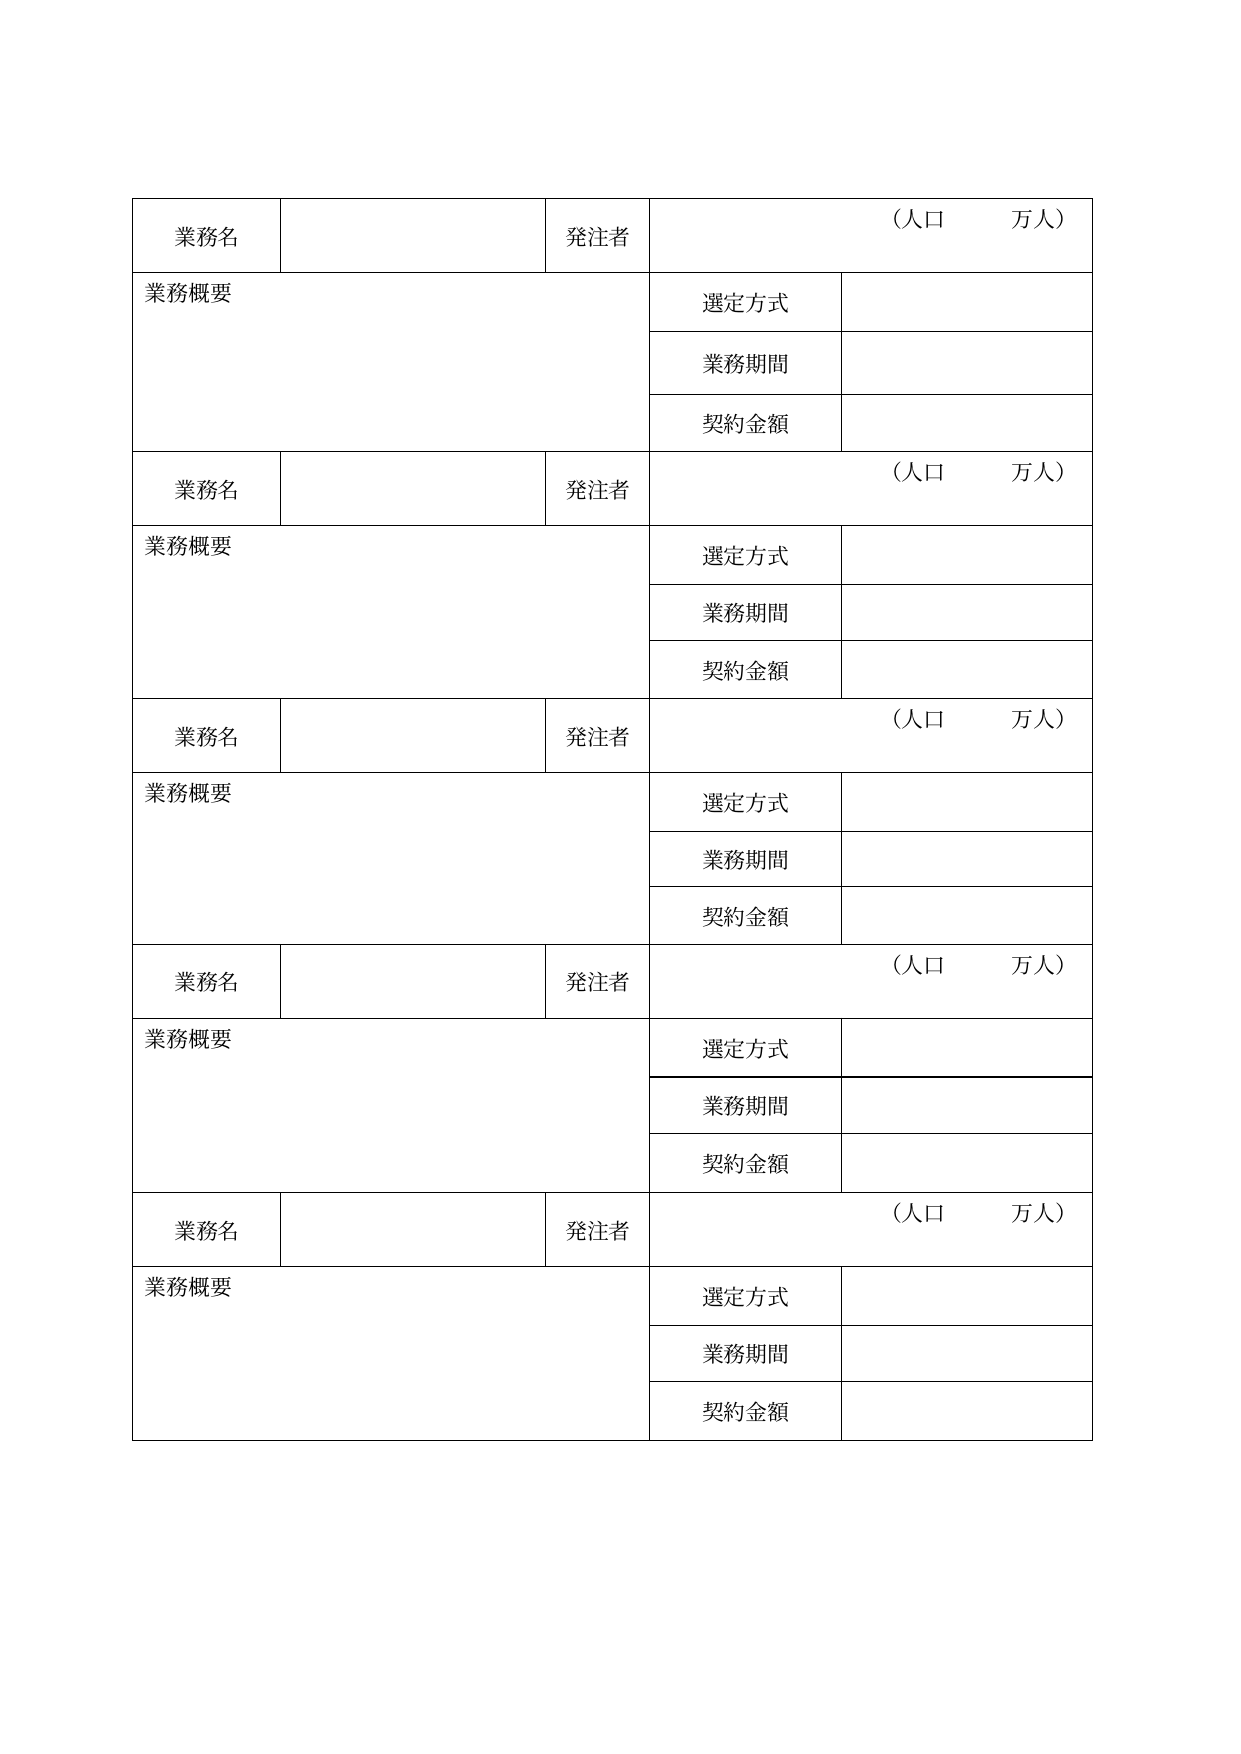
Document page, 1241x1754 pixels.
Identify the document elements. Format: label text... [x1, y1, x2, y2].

table_cell [842, 1078, 1092, 1132]
table_cell [842, 1267, 1092, 1325]
table_cell 業務概要 [133, 773, 649, 944]
table_cell 業務名 [133, 945, 280, 1018]
table_cell 業務期間 [650, 1326, 841, 1381]
table_cell （人口 万人） [650, 1193, 1092, 1266]
table_cell 業務概要 [133, 1019, 649, 1192]
table_cell 業務期間 [650, 585, 841, 640]
table_cell （人口 万人） [650, 945, 1092, 1018]
table_cell [842, 1326, 1092, 1381]
table_cell 業務概要 [133, 526, 649, 698]
table_cell [281, 699, 545, 772]
table_cell [842, 1134, 1092, 1192]
table_cell 業務概要 [133, 1267, 649, 1440]
table_cell 業務期間 [650, 332, 841, 393]
table_cell [842, 641, 1092, 698]
table_cell 発注者 [546, 452, 649, 525]
table_cell 契約金額 [650, 641, 841, 698]
table_cell [281, 1193, 545, 1266]
table_cell [842, 887, 1092, 944]
table_cell 選定方式 [650, 773, 841, 831]
table_cell 業務概要 [133, 273, 649, 451]
table_cell 業務期間 [650, 832, 841, 886]
table_cell 契約金額 [650, 1382, 841, 1440]
table_cell 選定方式 [650, 273, 841, 331]
table_cell [842, 1019, 1092, 1076]
table_cell [842, 1382, 1092, 1440]
table_header （人口 万人） [650, 199, 1092, 272]
table_cell [842, 585, 1092, 640]
table_cell 選定方式 [650, 1019, 841, 1076]
table_header 発注者 [546, 199, 649, 272]
table_cell 契約金額 [650, 395, 841, 451]
table_cell （人口 万人） [650, 699, 1092, 772]
table_cell 契約金額 [650, 1134, 841, 1192]
table_cell 発注者 [546, 699, 649, 772]
table_cell [842, 395, 1092, 451]
table_cell 選定方式 [650, 526, 841, 584]
table_cell [842, 773, 1092, 831]
table_cell 発注者 [546, 945, 649, 1018]
table_header [281, 199, 545, 272]
table_cell [842, 332, 1092, 393]
table_cell 業務名 [133, 452, 280, 525]
table_cell 業務名 [133, 699, 280, 772]
table_cell [842, 273, 1092, 331]
table_cell [842, 526, 1092, 584]
table_cell 業務名 [133, 1193, 280, 1266]
table_cell 選定方式 [650, 1267, 841, 1325]
table_cell 業務期間 [650, 1078, 841, 1132]
table_header 業務名 [133, 199, 280, 272]
table_cell [281, 452, 545, 525]
table_cell 発注者 [546, 1193, 649, 1266]
table_cell （人口 万人） [650, 452, 1092, 525]
table_cell [842, 832, 1092, 886]
table_cell [281, 945, 545, 1018]
table_cell 契約金額 [650, 887, 841, 944]
